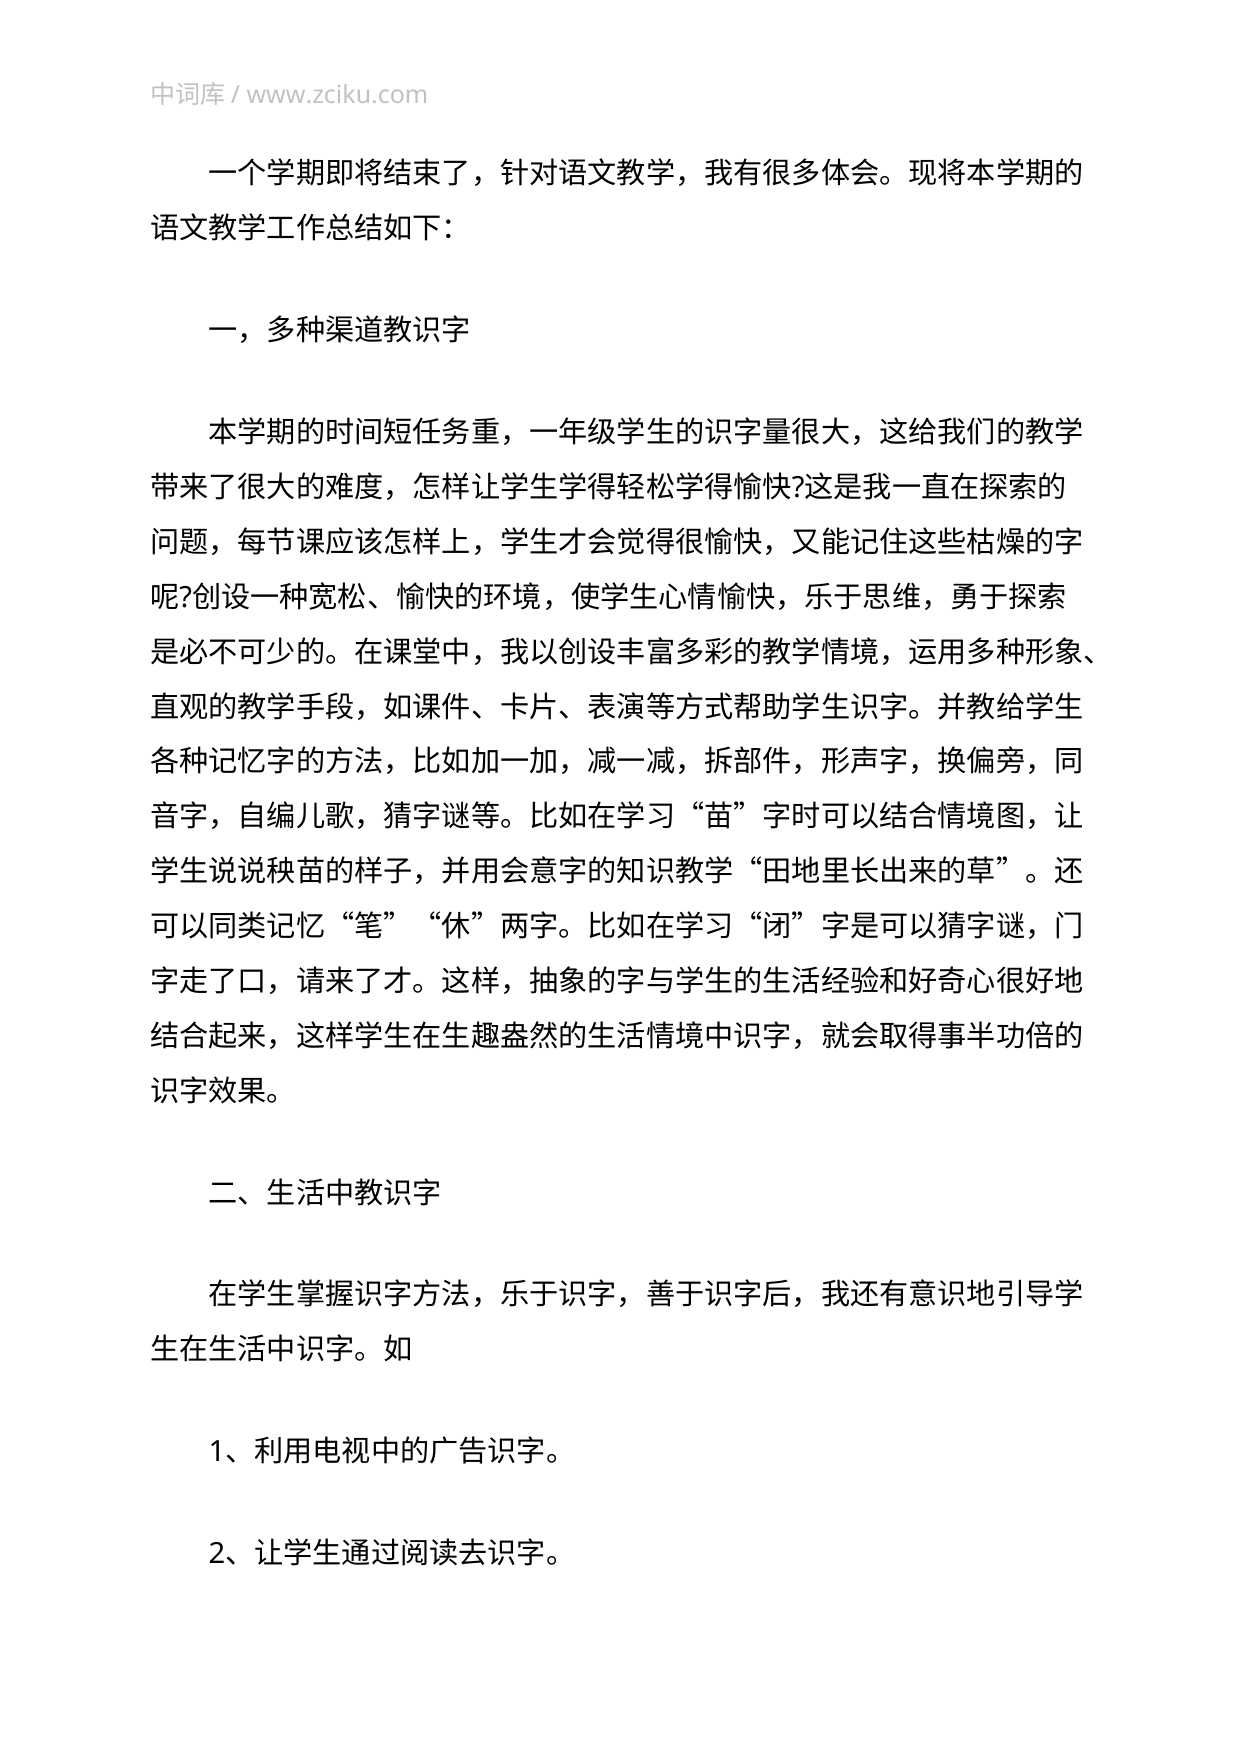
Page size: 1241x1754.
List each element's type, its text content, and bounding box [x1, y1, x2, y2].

text 在学生掌握识字方法，乐于识字，善于识字后，我还有意识地引导学生在生活中识字。如 [150, 1271, 1090, 1368]
text 一，多种渠道教识字 [150, 307, 1090, 349]
text 1、利用电视中的广告识字。 [150, 1428, 1090, 1470]
text 本学期的时间短任务重，一年级学生的识字量很大，这给我们的教学带来了很大的难度，怎样让学生学得轻松学得愉快?这是我一直在探索的问题，每节课应该怎样上，学生才会觉得很愉快，又能记住这些枯燥的字呢?创设一种宽松、愉快的环境，使学生心情愉快，乐于思维，勇于探索是必不可少的。在课堂中，我以创设丰富多彩的教学情境，运用多种形象、直观的教学手段，如课件、卡片、表演等方式帮助学生识字。并教给学生各种记忆字的方法，比如加一加，减一减，拆部件，形声字，换偏旁，同音字，自编儿歌，猜字谜等。比如在学习“苗”字时可以结合情境图，让学生说说秧苗的样子，并用会意字的知识教学“田地里长出来的草”。还可以同类记忆“笔”“休”两字。比如在学习“闭”字是可以猜字谜，门字走了口，请来了才。这样，抽象的字与学生的生活经验和好奇心很好地结合起来，这样学生在生趣盎然的生活情境中识字，就会取得事半功倍的识字效果。 [150, 408, 1090, 1110]
text 一个学期即将结束了，针对语文教学，我有很多体会。现将本学期的语文教学工作总结如下： [150, 150, 1090, 247]
text 2、让学生通过阅读去识字。 [150, 1529, 1090, 1572]
text 二、生活中教识字 [150, 1169, 1090, 1211]
